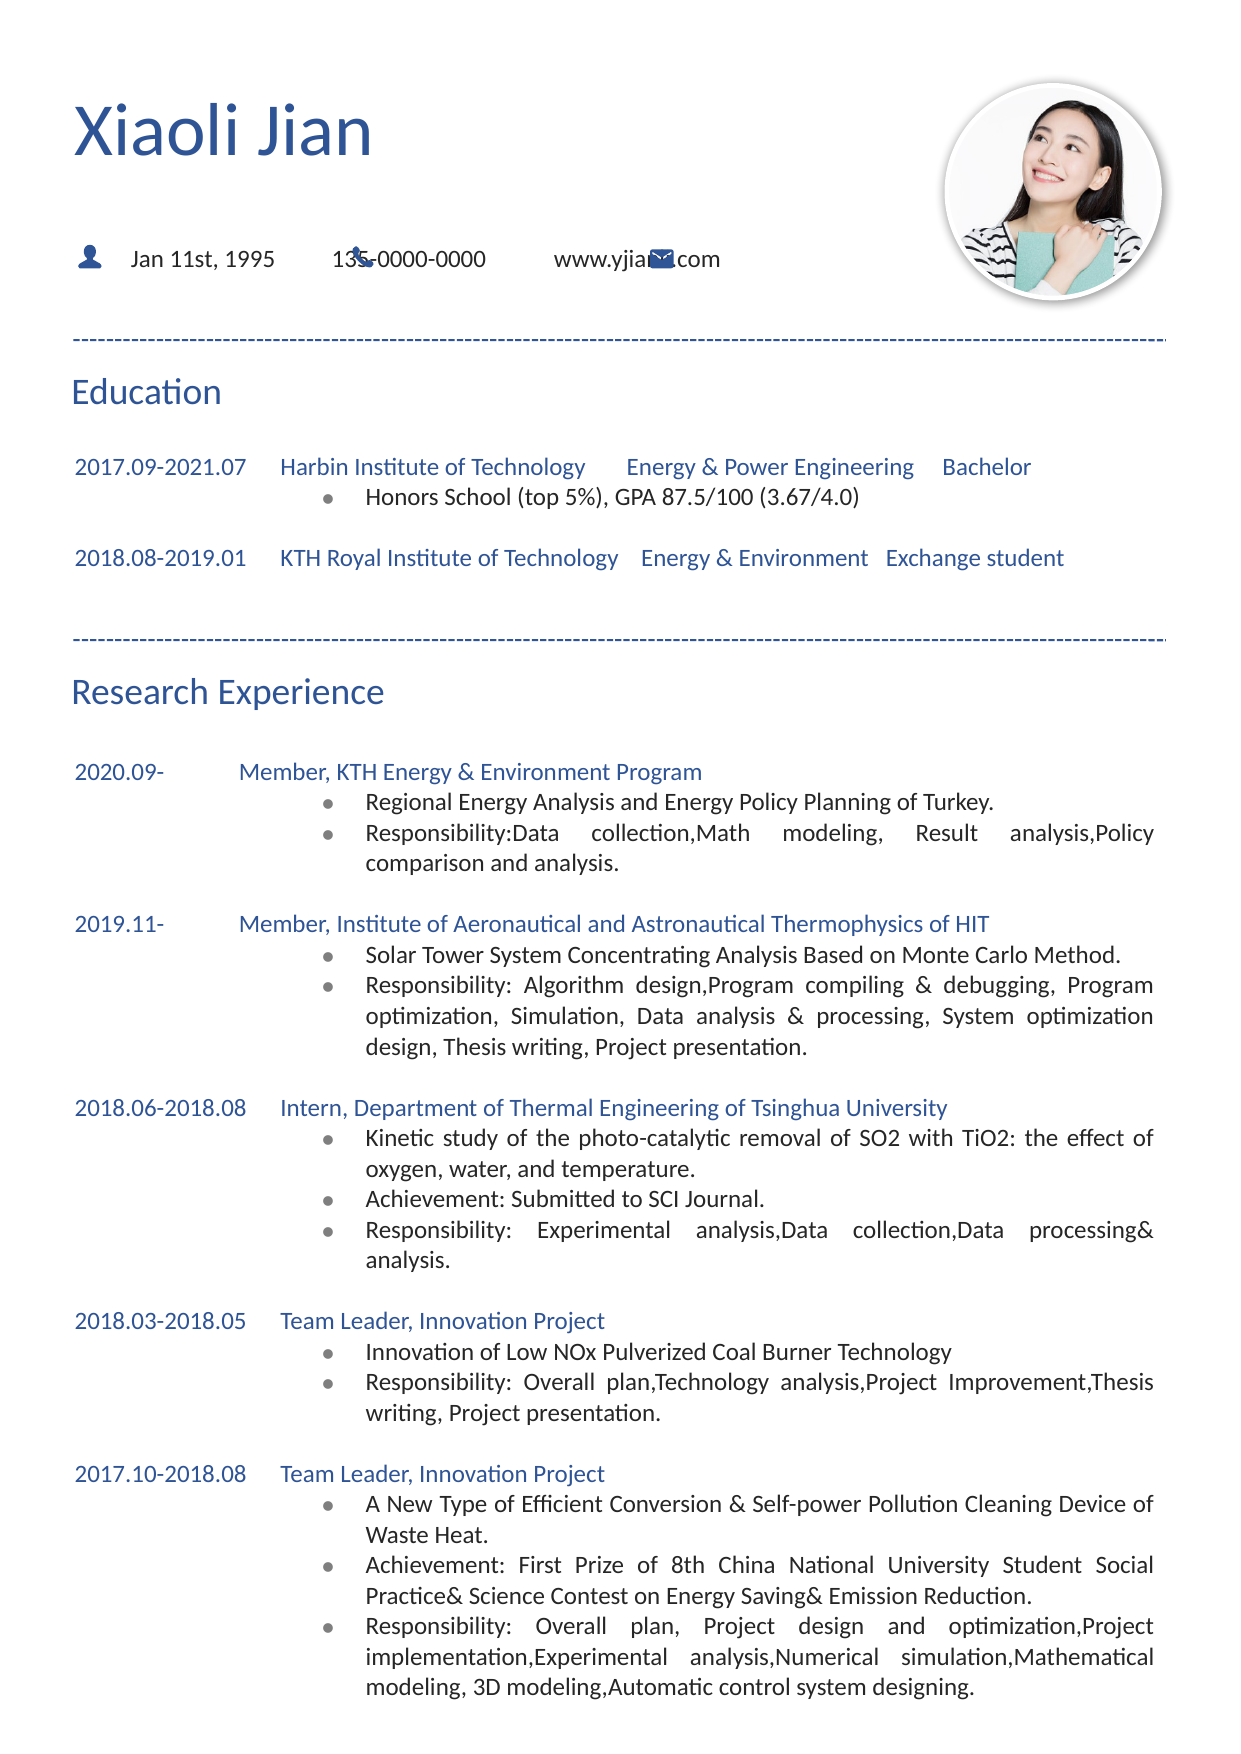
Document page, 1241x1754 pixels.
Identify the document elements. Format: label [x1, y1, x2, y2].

picture [629, 869, 704, 944]
picture [950, 88, 1157, 295]
